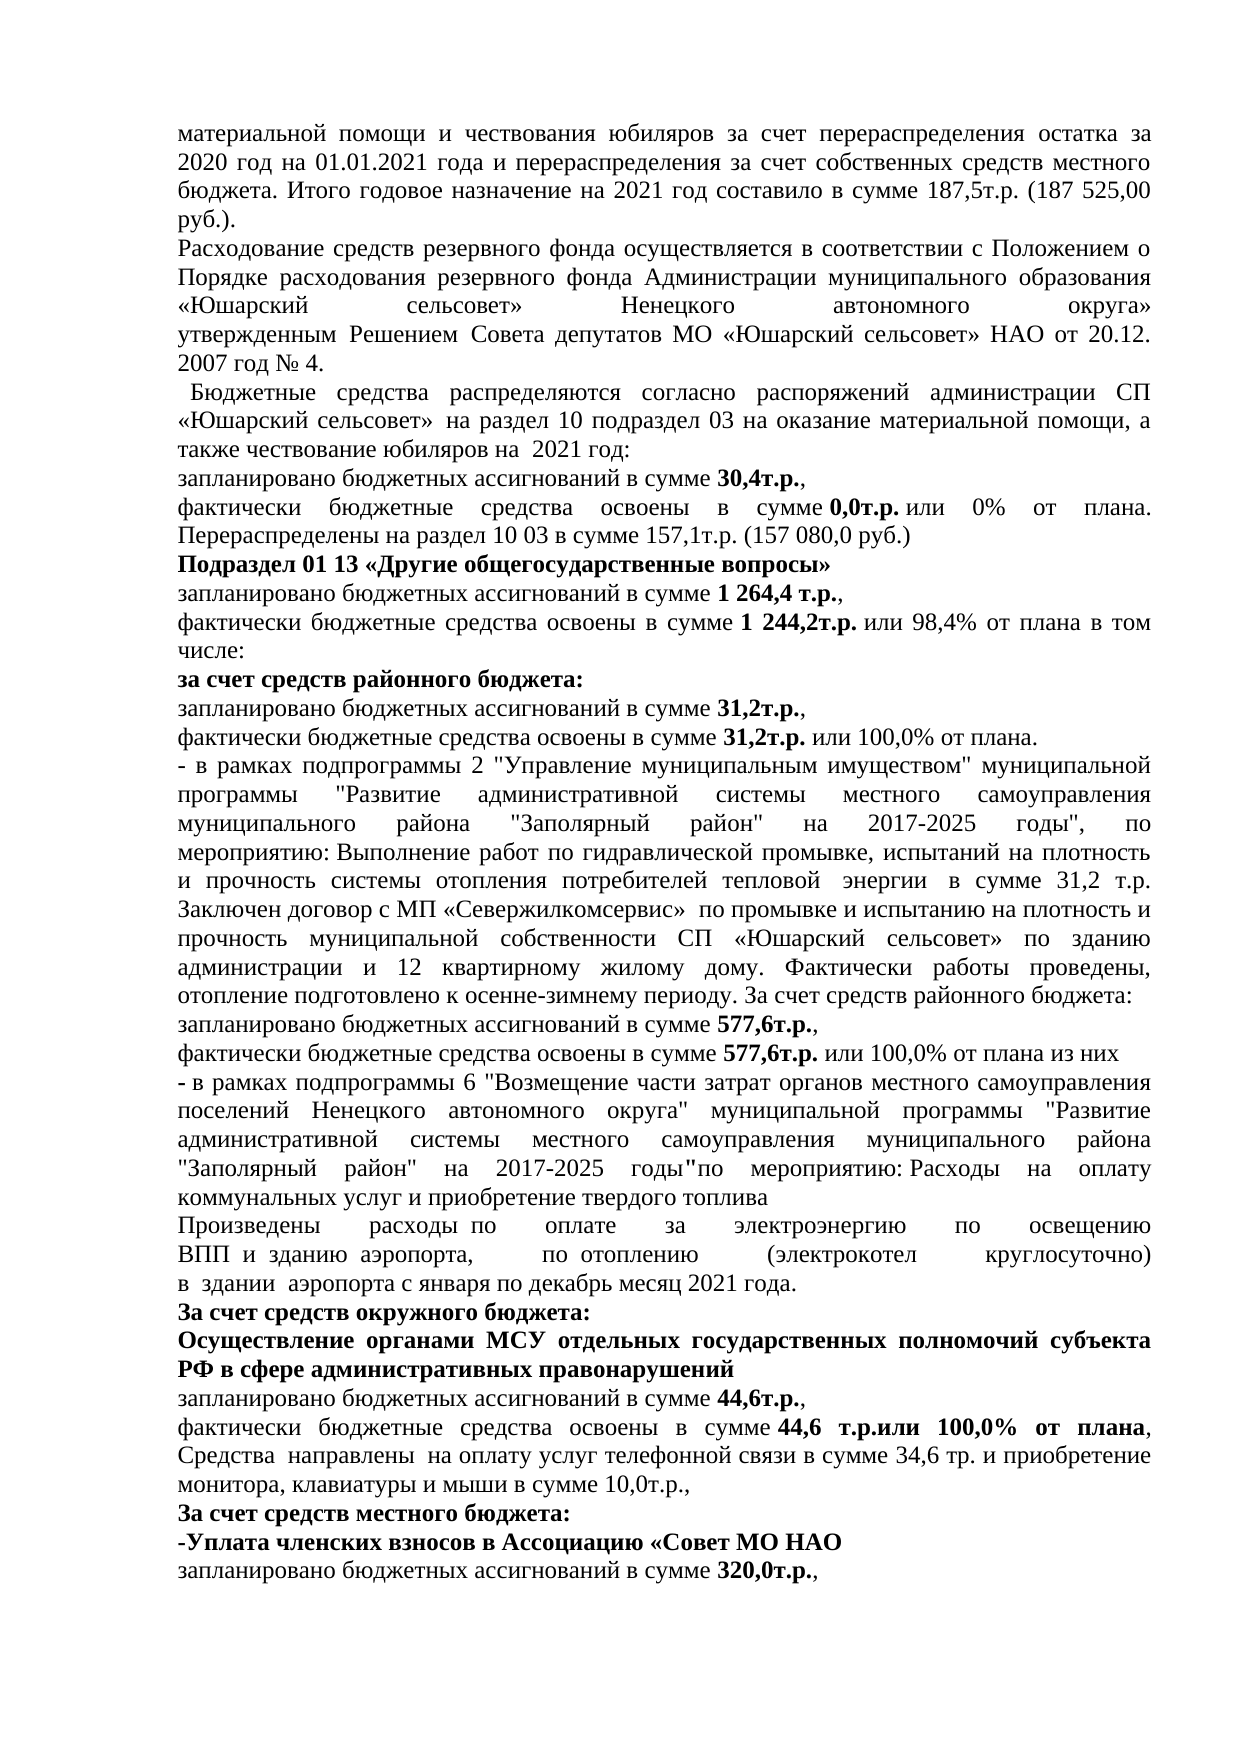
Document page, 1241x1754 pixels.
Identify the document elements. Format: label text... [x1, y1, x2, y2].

text за счет средств районного бюджета: [177, 664, 1152, 693]
text фактически бюджетные средства освоены в сумме 31,2т.р. или 100,0% от плана. [177, 722, 1152, 751]
text Расходование средств резервного фонда осуществляется в соответствии с Положением о Порядке расходования резервного фонда Администрации муниципального образования «Юшарский сельсовет» Ненецкого автономного округа» утвержденным Решением Совета депутатов МО «Юшарский сельсовет» НАО от 20.12. 2007 год № 4. [177, 233, 1152, 377]
text запланировано бюджетных ассигнований в сумме 44,6т.р., [177, 1383, 1152, 1412]
text запланировано бюджетных ассигнований в сумме 31,2т.р., [177, 693, 1152, 722]
text Произведены расходы по оплате за электроэнергию по освещению ВПП и зданию аэропорта, по отоплению (электрокотел круглосуточно) в здании аэропорта с января по декабрь месяц 2021 года. [177, 1211, 1152, 1297]
text запланировано бюджетных ассигнований в сумме 1 264,4 т.р., [177, 578, 1152, 607]
text фактически бюджетные средства освоены в сумме 44,6 т.р.или 100,0% от плана, Средства направлены на оплату услуг телефонной связи в сумме 34,6 тр. и приобретение монитора, клавиатуры и мыши в сумме 10,0т.р., [177, 1412, 1152, 1498]
text За счет средств местного бюджета: [177, 1498, 1152, 1527]
text За счет средств окружного бюджета: [177, 1297, 1152, 1326]
text фактически бюджетные средства освоены в сумме 577,6т.р. или 100,0% от плана из них [177, 1038, 1152, 1067]
text - в рамках подпрограммы 6 "Возмещение части затрат органов местного самоуправления поселений Ненецкого автономного округа" муниципальной программы "Развитие административной системы местного самоуправления муниципального района "Заполярный район" на 2017-2025 годы"по мероприятию: Расходы на оплату коммунальных услуг и приобретение твердого топлива [177, 1067, 1152, 1211]
text фактически бюджетные средства освоены в сумме 0,0т.р. или 0% от плана. Перераспределены на раздел 10 03 в сумме 157,1т.р. (157 080,0 руб.) [177, 492, 1152, 549]
text -Уплата членских взносов в Ассоциацию «Совет МО НАО [177, 1527, 1152, 1556]
text Подраздел 01 13 «Другие общегосударственные вопросы» [177, 549, 1152, 578]
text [177, 118, 1152, 233]
text запланировано бюджетных ассигнований в сумме 320,0т.р., [177, 1556, 1152, 1584]
text запланировано бюджетных ассигнований в сумме 577,6т.р., [177, 1009, 1152, 1038]
text Бюджетные средства распределяются согласно распоряжений администрации СП «Юшарский сельсовет» на раздел 10 подраздел 03 на оказание материальной помощи, а также чествование юбиляров на 2021 год: [177, 377, 1152, 463]
text - в рамках подпрограммы 2 "Управление муниципальным имуществом" муниципальной программы "Развитие административной системы местного самоуправления муниципального района "Заполярный район" на 2017-2025 годы", по мероприятию: Выполнение работ по гидравлической промывке, испытаний на плотность и прочность системы отопления потребителей тепловой энергии в сумме 31,2 т.р. Заключен договор с МП «Севержилкомсервис» по промывке и испытанию на плотность и прочность муниципальной собственности СП «Юшарский сельсовет» по зданию администрации и 12 квартирному жилому дому. Фактически работы проведены, отопление подготовлено к осенне-зимнему периоду. За счет средств районного бюджета: [177, 751, 1152, 1009]
text Осуществление органами МСУ отдельных государственных полномочий субъекта РФ в сфере административных правонарушений [177, 1326, 1152, 1383]
text фактически бюджетные средства освоены в сумме 1 244,2т.р. или 98,4% от плана в том числе: [177, 607, 1152, 664]
text запланировано бюджетных ассигнований в сумме 30,4т.р., [177, 463, 1152, 492]
